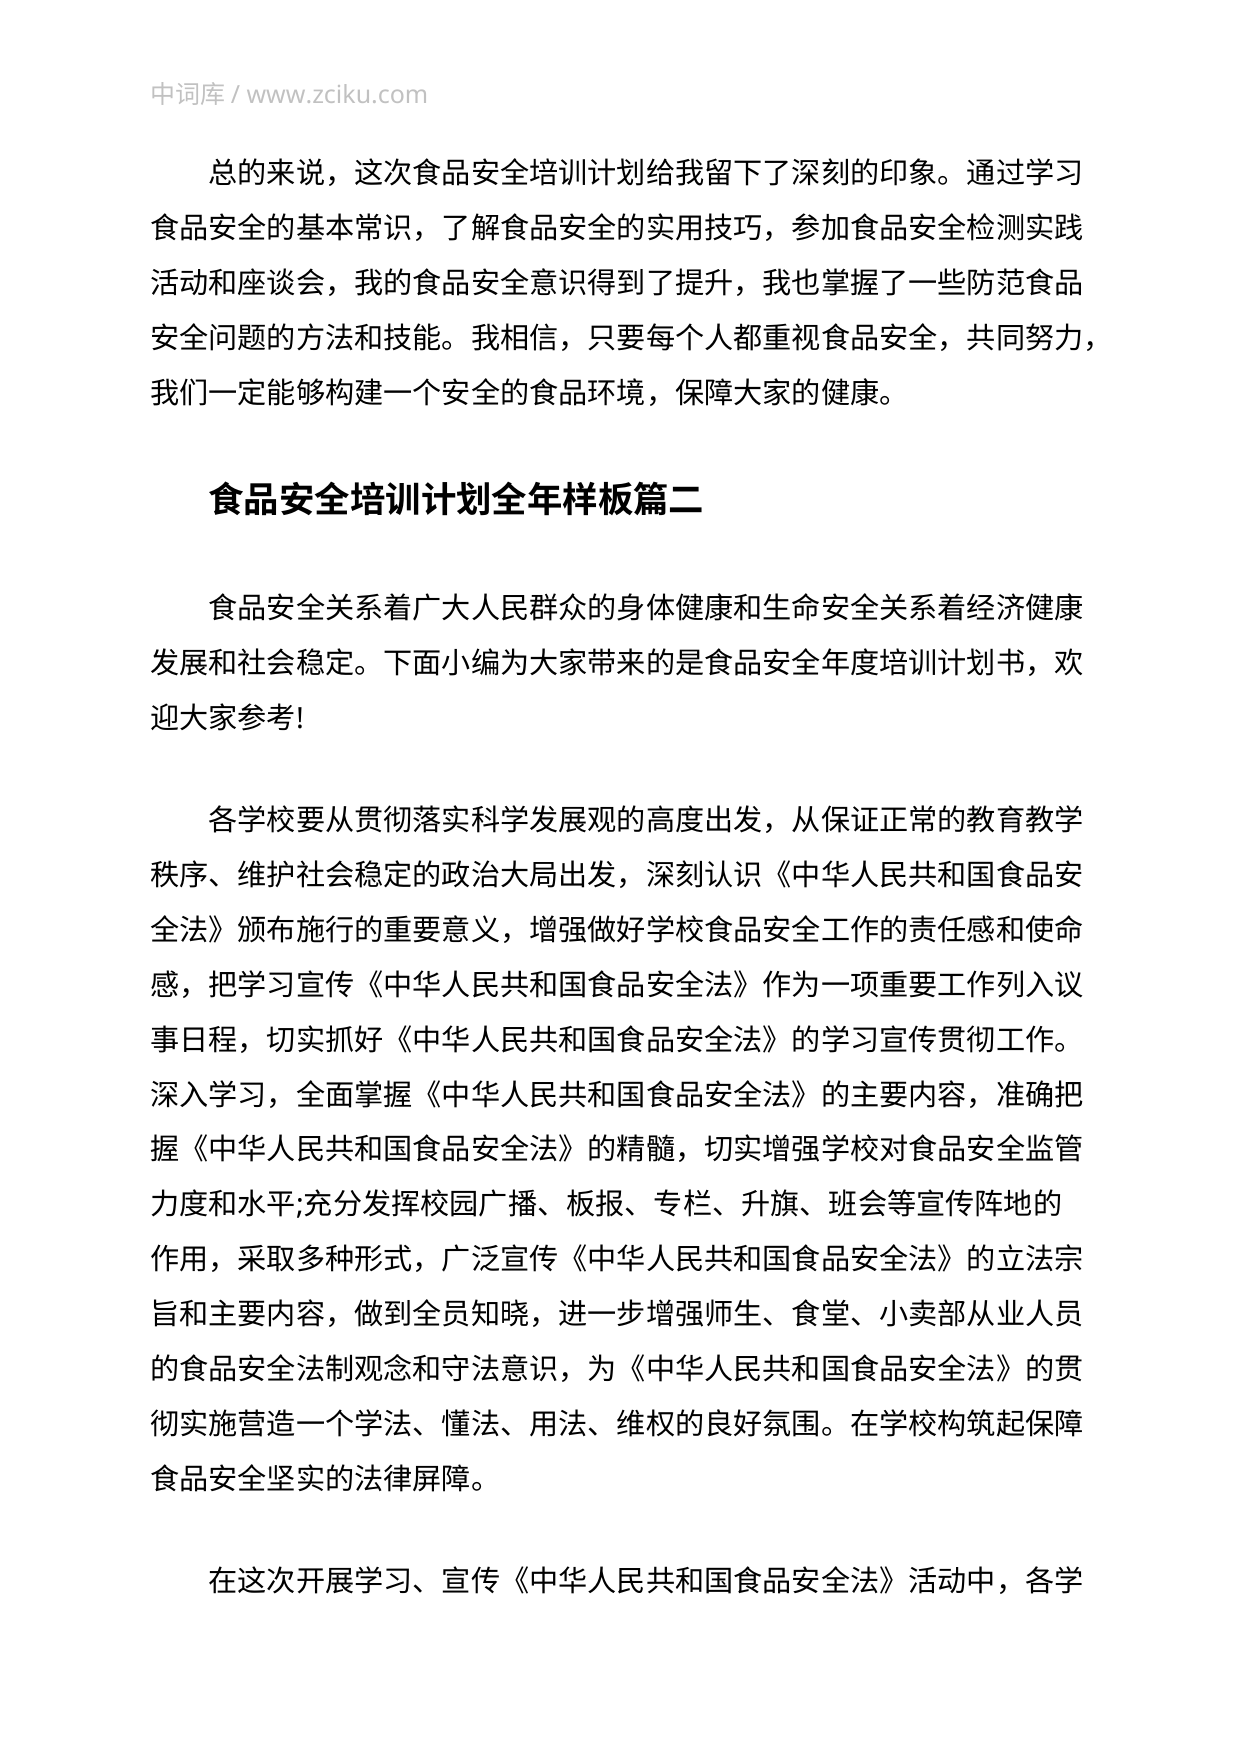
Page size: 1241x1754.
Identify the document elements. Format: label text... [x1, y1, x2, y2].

text 食品安全培训计划全年样板篇二 [150, 471, 1090, 523]
text 各学校要从贯彻落实科学发展观的高度出发，从保证正常的教育教学秩序、维护社会稳定的政治大局出发，深刻认识《中华人民共和国食品安全法》颁布施行的重要意义，增强做好学校食品安全工作的责任感和使命感，把学习宣传《中华人民共和国食品安全法》作为一项重要工作列入议事日程，切实抓好《中华人民共和国食品安全法》的学习宣传贯彻工作。深入学习，全面掌握《中华人民共和国食品安全法》的主要内容，准确把握《中华人民共和国食品安全法》的精髓，切实增强学校对食品安全监管力度和水平;充分发挥校园广播、板报、专栏、升旗、班会等宣传阵地的作用，采取多种形式，广泛宣传《中华人民共和国食品安全法》的立法宗旨和主要内容，做到全员知晓，进一步增强师生、食堂、小卖部从业人员的食品安全法制观念和守法意识，为《中华人民共和国食品安全法》的贯彻实施营造一个学法、懂法、用法、维权的良好氛围。在学校构筑起保障食品安全坚实的法律屏障。 [150, 797, 1090, 1498]
text 食品安全关系着广大人民群众的身体健康和生命安全关系着经济健康发展和社会稳定。下面小编为大家带来的是食品安全年度培训计划书，欢迎大家参考! [150, 585, 1090, 737]
text 总的来说，这次食品安全培训计划给我留下了深刻的印象。通过学习食品安全的基本常识，了解食品安全的实用技巧，参加食品安全检测实践活动和座谈会，我的食品安全意识得到了提升，我也掌握了一些防范食品安全问题的方法和技能。我相信，只要每个人都重视食品安全，共同努力，我们一定能够构建一个安全的食品环境，保障大家的健康。 [150, 150, 1090, 412]
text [150, 1557, 1090, 1599]
